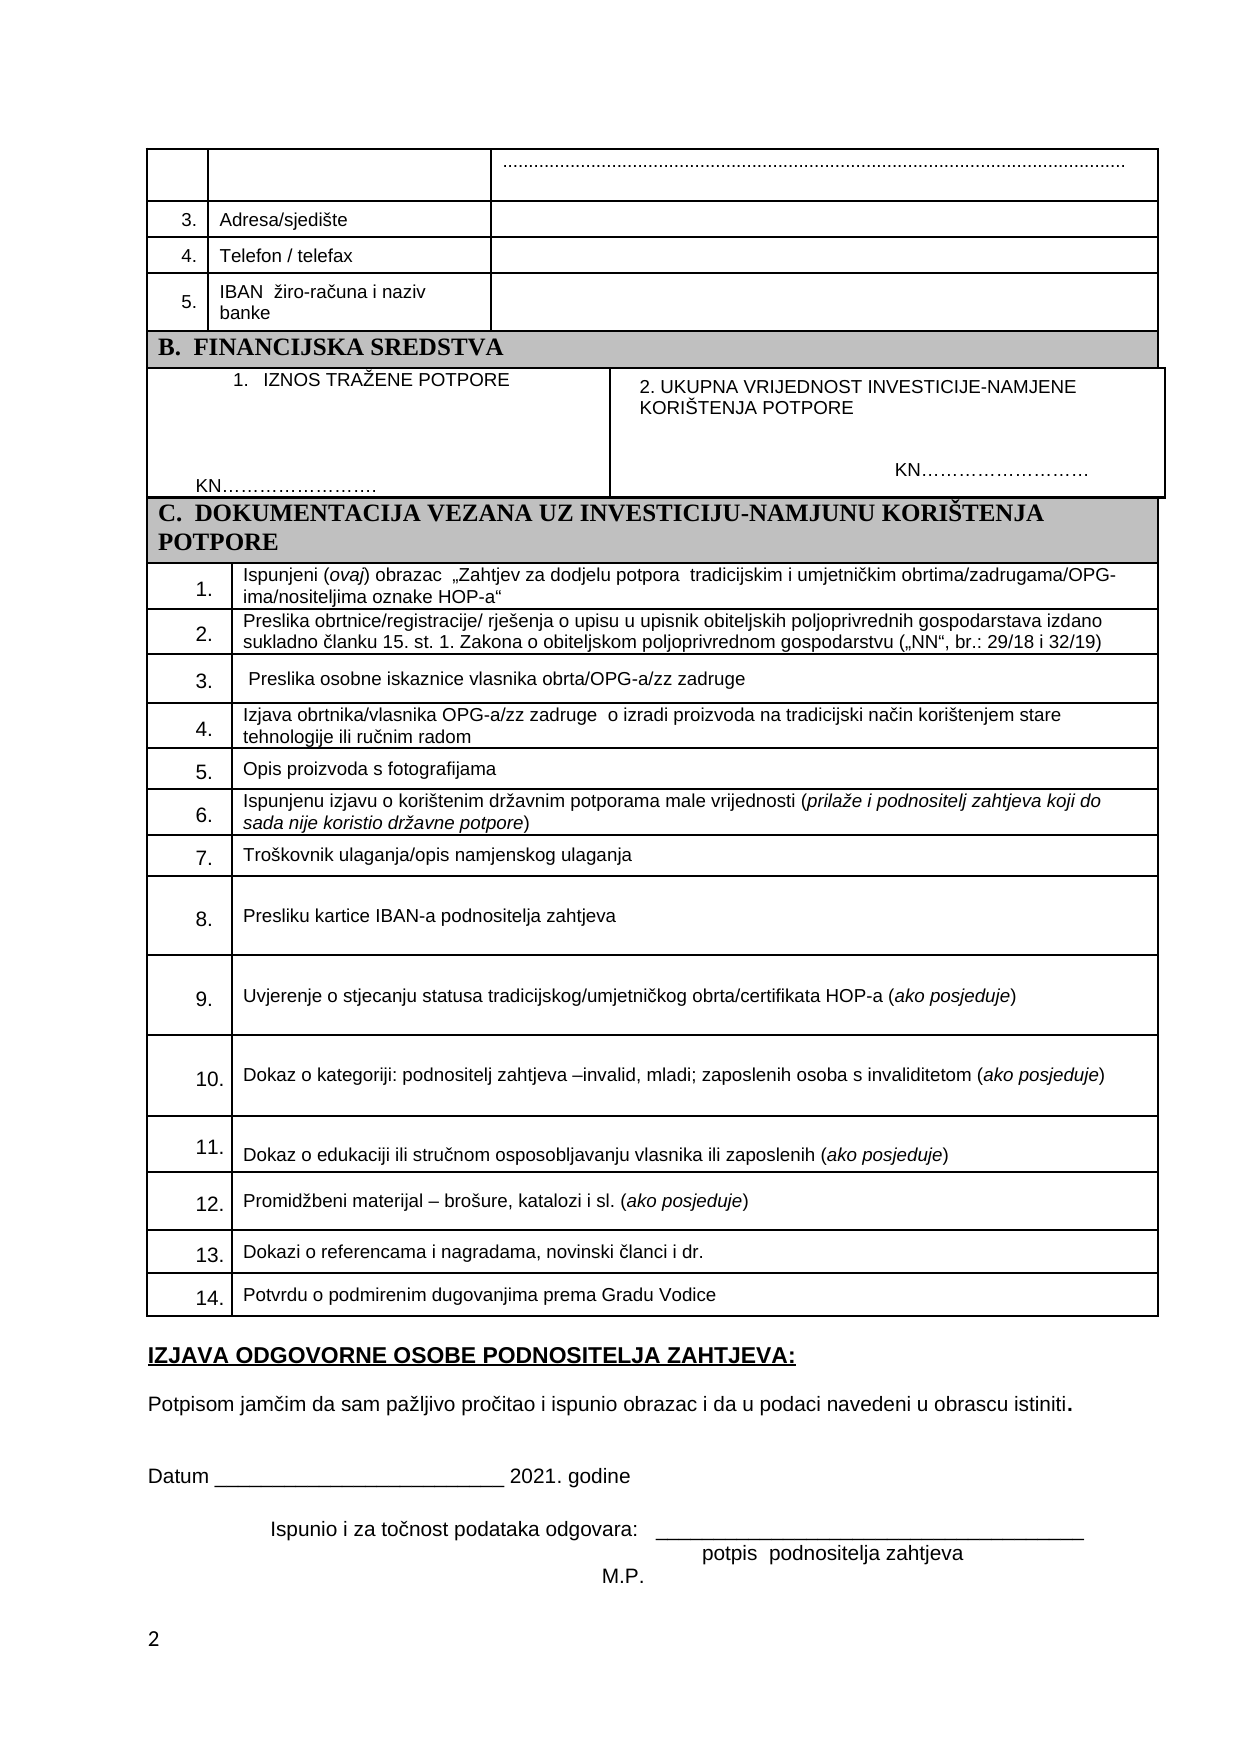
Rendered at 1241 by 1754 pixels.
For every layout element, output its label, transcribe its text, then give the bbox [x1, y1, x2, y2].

table_cell [1159, 330, 1165, 367]
table_cell [148, 877, 231, 954]
table_cell [1159, 236, 1165, 272]
table_cell [1159, 1229, 1165, 1272]
table_cell [148, 749, 231, 788]
table_cell [1159, 788, 1165, 833]
table_cell [1159, 1272, 1165, 1315]
table_cell B. FINANCIJSKA SREDSTVA [148, 332, 1157, 367]
table_cell Preslika osobne iskaznice vlasnika obrta/OPG-a/zz zadruge [233, 655, 1157, 702]
table_cell [1159, 1034, 1165, 1114]
table_cell Promidžbeni materijal – brošure, katalozi i sl. (ako posjeduje) [233, 1173, 1157, 1228]
table_cell [148, 610, 231, 653]
table_cell [1159, 608, 1165, 653]
table_cell [148, 956, 231, 1034]
table_cell Dokazi o referencama i nagradama, novinski članci i dr. [233, 1231, 1157, 1272]
table_cell [492, 274, 1157, 330]
table_cell [148, 1231, 231, 1272]
text Potpisom jamčim da sam pažljivo pročitao i ispunio obrazac i da u podaci navedeni u obrascu istiniti. [148, 1392, 1093, 1416]
text Ispunio i za točnost podataka odgovara: _____________________________________ [148, 1516, 1093, 1540]
table_cell [148, 655, 231, 702]
table_cell 2. [148, 150, 207, 200]
table_cell [148, 564, 231, 607]
table_cell [148, 1173, 231, 1228]
table_cell [1159, 1115, 1165, 1171]
table_cell IBAN žiro-računa i naziv banke [209, 274, 490, 330]
table_cell C. DOKUMENTACIJA VEZANA UZ INVESTICIJU-NAMJUNU KORIŠTENJA POTPORE [148, 499, 1157, 562]
table_cell Telefon / telefax [209, 238, 490, 272]
table_cell [492, 238, 1157, 272]
table_cell Dokaz o kategoriji: podnositelj zahtjeva –invalid, mladi; zaposlenih osoba s invaliditetom (ako posjeduje) [233, 1036, 1157, 1114]
table_cell [492, 202, 1157, 236]
table_cell [1159, 272, 1165, 330]
table_cell [1159, 747, 1165, 788]
table_cell [148, 1274, 231, 1315]
table_cell Presliku kartice IBAN-a podnositelja zahtjeva [233, 877, 1157, 954]
table_cell [1159, 653, 1165, 702]
text potpis podnositelja zahtjeva [148, 1540, 1093, 1564]
table_cell [148, 836, 231, 875]
table_cell [1159, 562, 1165, 607]
table_cell Preslika obrtnice/registracije/ rješenja o upisu u upisnik obiteljskih poljoprivrednih gospodarstava izdano sukladno članku 15. st. 1. Zakona o obiteljskom poljoprivrednom gospodarstvu („NN“, br.: 29/18 i 32/19) [233, 610, 1157, 653]
table_cell Uvjerenje o stjecanju statusa tradicijskog/umjetničkog obrta/certifikata HOP-a (ako posjeduje) [233, 956, 1157, 1034]
table_cell [1159, 834, 1165, 875]
table_cell Ispunjenu izjavu o korištenim državnim potporama male vrijednosti (prilaže i podnositelj zahtjeva koji do sada nije koristio državne potpore) [233, 790, 1157, 833]
table_cell Opis proizvoda s fotografijama [233, 749, 1157, 788]
table_cell [148, 704, 231, 747]
table_cell [1159, 875, 1165, 954]
text Datum _________________________ 2021. godine [148, 1464, 1093, 1488]
table_cell [148, 1117, 231, 1171]
table_cell Troškovnik ulaganja/opis namjenskog ulaganja [233, 836, 1157, 875]
table_cell [1159, 1171, 1165, 1228]
table_cell Potvrdu o podmirenim dugovanjima prema Gradu Vodice [233, 1274, 1157, 1315]
table_cell 3. [148, 202, 207, 236]
text IZJAVA ODGOVORNE OSOBE PODNOSITELJA ZAHTJEVA: [148, 1342, 1093, 1368]
table_cell Dokaz o edukaciji ili stručnom osposobljavanju vlasnika ili zaposlenih (ako posjeduje) [233, 1117, 1157, 1171]
table_cell [1159, 954, 1165, 1034]
table_cell [1159, 499, 1165, 562]
table_cell 4. [148, 238, 207, 272]
table_cell Izjava obrtnika/vlasnika OPG-a/zz zadruge o izradi proizvoda na tradicijski način korištenjem stare tehnologije ili ručnim radom [233, 704, 1157, 747]
table_cell 2. UKUPNA VRIJEDNOST INVESTICIJE-NAMJENE KORIŠTENJA POTPORE KN……………………… [611, 369, 1164, 496]
table_cell Ispunjeni (ovaj) obrazac „Zahtjev za dodjelu potpora tradicijskim i umjetničkim obrtima/zadrugama/OPG-ima/nositeljima oznake HOP-a“ [233, 564, 1157, 607]
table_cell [209, 150, 490, 200]
table_cell [1159, 148, 1165, 200]
table_cell [148, 1036, 231, 1114]
table_cell Adresa/sjedište [209, 202, 490, 236]
table_cell 1. IZNOS TRAŽENE POTPORE KN……………………. [148, 369, 609, 496]
table_cell [1159, 200, 1165, 236]
table_cell [1159, 702, 1165, 747]
table_cell 5. [148, 274, 207, 330]
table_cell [492, 150, 1157, 200]
text M.P. [148, 1564, 1093, 1588]
table_cell [148, 790, 231, 833]
